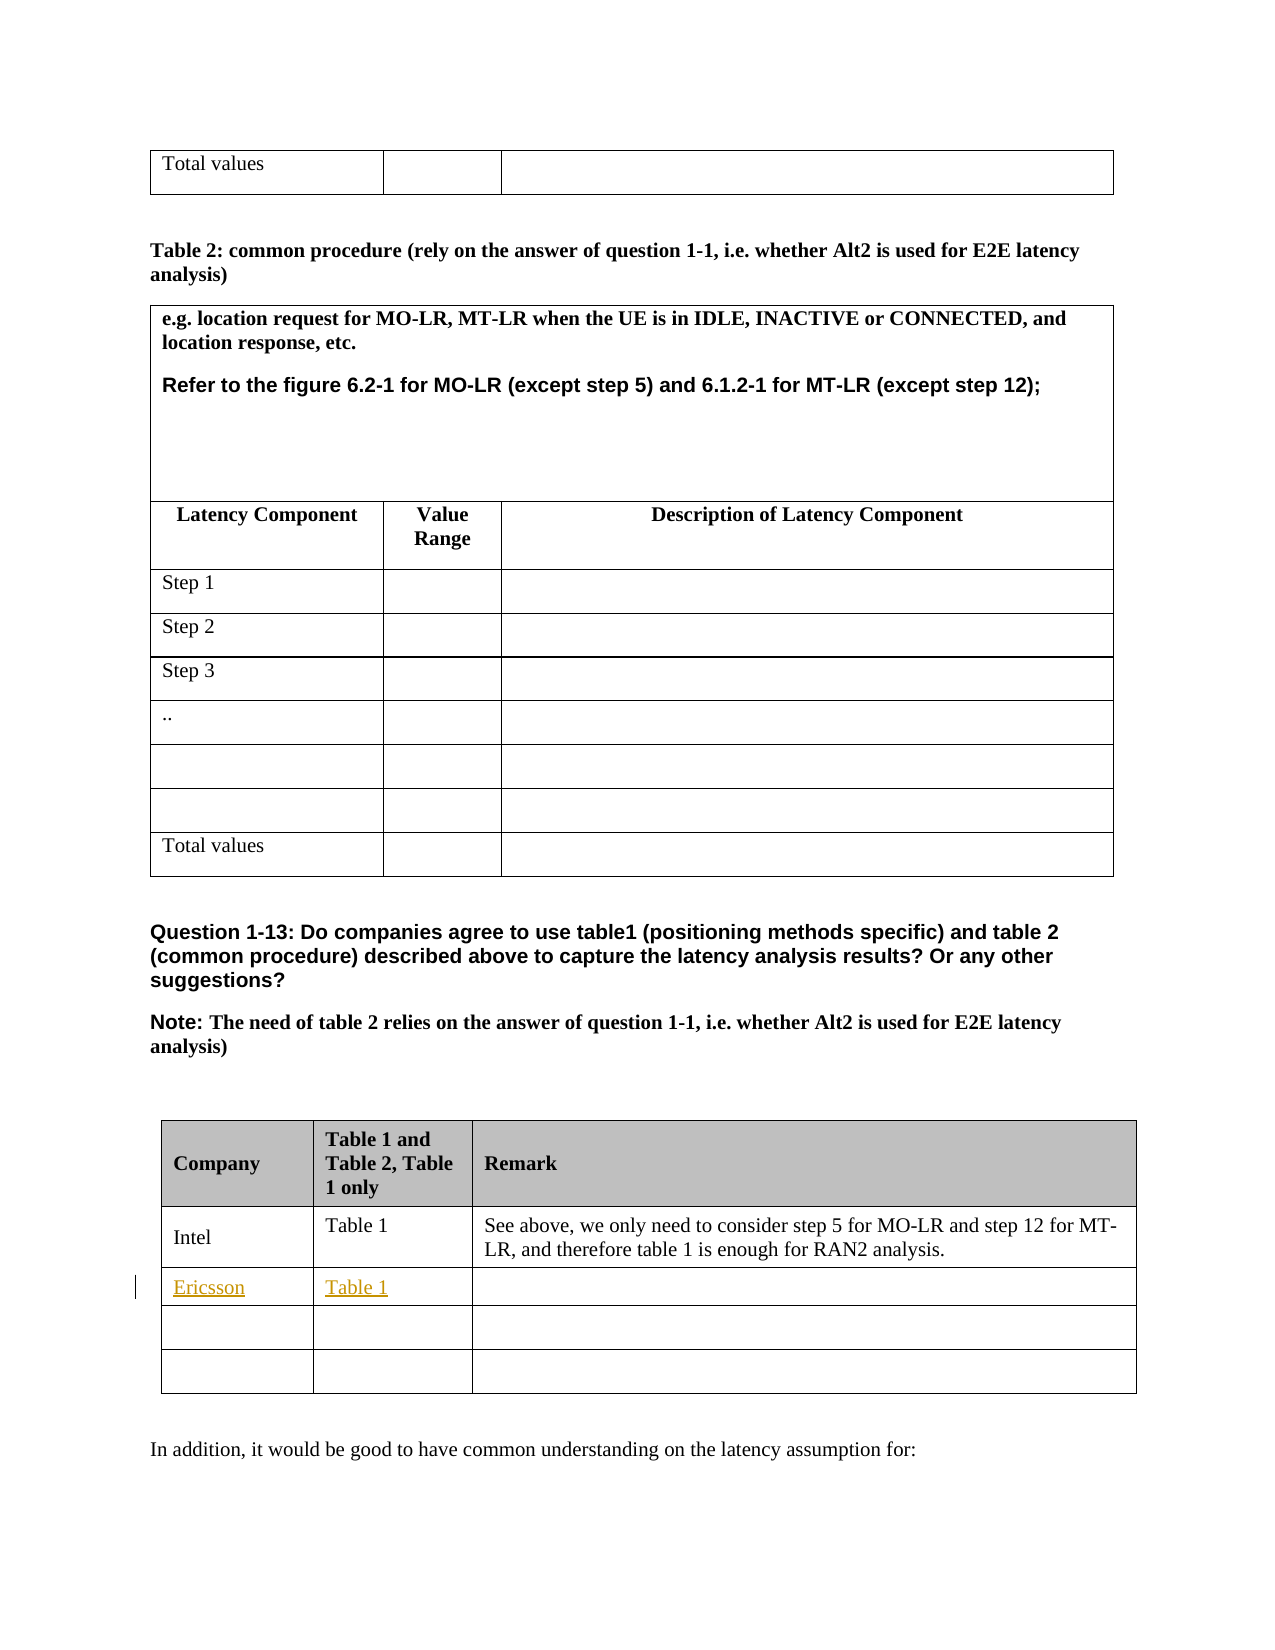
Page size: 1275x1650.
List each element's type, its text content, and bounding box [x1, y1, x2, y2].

table_header Remark [473, 1121, 1136, 1206]
text Table 2: common procedure (rely on the answer of question 1-1, i.e. whether Alt2 is used for E2E latency analysis) [150, 238, 1125, 286]
table_cell [384, 614, 501, 656]
table_cell [314, 1306, 472, 1349]
table_cell Step 3 [151, 658, 383, 700]
table_header Table 1 and Table 2, Table 1 only [314, 1121, 472, 1206]
table_cell [162, 1350, 313, 1393]
text In addition, it would be good to have common understanding on the latency assumption for: [150, 1436, 1125, 1461]
table_cell [502, 701, 1113, 744]
table_cell [502, 151, 1113, 194]
table_cell [384, 658, 501, 700]
table_cell Total values [151, 151, 383, 194]
table_cell [473, 1268, 1136, 1305]
table_cell [502, 614, 1113, 656]
table_cell [473, 1350, 1136, 1393]
table_cell [384, 701, 501, 744]
table_cell See above, we only need to consider step 5 for MO-LR and step 12 for MT-LR, and therefore table 1 is enough for RAN2 analysis. [473, 1207, 1136, 1267]
table_cell [384, 151, 501, 194]
table_header e.g. location request for MO-LR, MT-LR when the UE is in IDLE, INACTIVE or CONNECTED, and location response, etc. Refer to the figure 6.2-1 for MO-LR (except step 5) and 6.1.2-1 for MT-LR (except step 12); [151, 306, 1113, 501]
table_cell Intel [162, 1207, 313, 1267]
table_cell Description of Latency Component [502, 502, 1113, 569]
table_cell [384, 570, 501, 613]
table_cell [151, 789, 383, 832]
table_cell Table 1 [314, 1207, 472, 1267]
table_cell .. [151, 701, 383, 744]
table_cell [151, 745, 383, 788]
table_cell [162, 1306, 313, 1349]
table_cell [473, 1306, 1136, 1349]
table_cell Latency Component [151, 502, 383, 569]
table_cell [162, 1268, 313, 1305]
table_cell [502, 833, 1113, 876]
table_cell [502, 789, 1113, 832]
table_header Company [162, 1121, 313, 1206]
table_cell [502, 570, 1113, 613]
table_cell [502, 658, 1113, 700]
table_cell [384, 789, 501, 832]
table_cell [384, 745, 501, 788]
table_cell [384, 833, 501, 876]
table_cell [314, 1350, 472, 1393]
table_cell Step 2 [151, 614, 383, 656]
table_cell Total values [151, 833, 383, 876]
table_cell [314, 1268, 472, 1305]
table_cell Value Range [384, 502, 501, 569]
table_cell [502, 745, 1113, 788]
table_cell Step 1 [151, 570, 383, 613]
text Question 1-13: Do companies agree to use table1 (positioning methods specific) and table 2 (common procedure) described above to capture the latency analysis results? Or any other suggestions? [150, 919, 1125, 991]
text Note: The need of table 2 relies on the answer of question 1-1, i.e. whether Alt2 is used for E2E latency analysis) [150, 1010, 1125, 1058]
